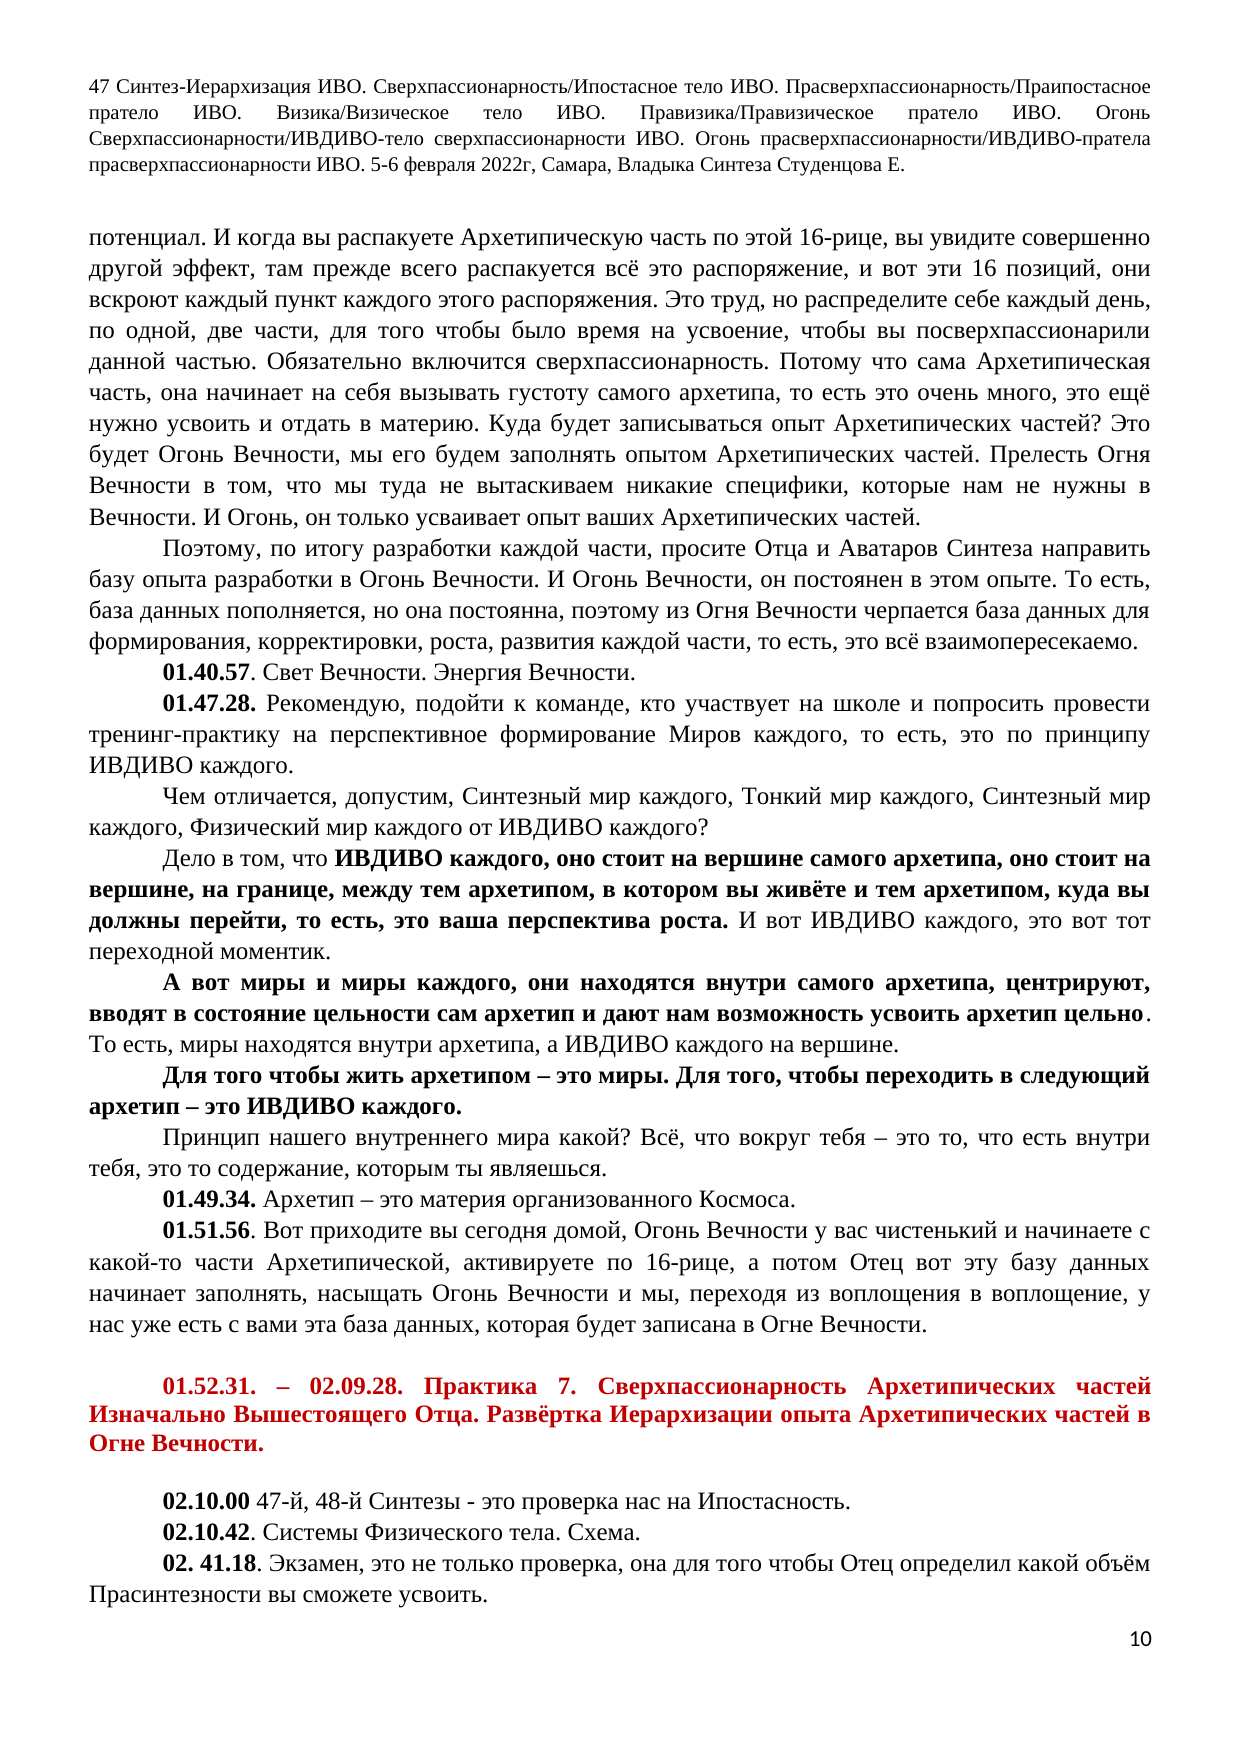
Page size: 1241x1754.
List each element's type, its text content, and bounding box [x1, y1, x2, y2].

text 01.51.56. Вот приходите вы сегодня домой, Огонь Вечности у вас чистенький и начинаете с какой-то части Архетипической, активируете по 16-рице, а потом Отец вот эту базу данных начинает заполнять, насыщать Огонь Вечности и мы, переходя из воплощения в воплощение, у нас уже есть с вами эта база данных, которая будет записана в Огне Вечности. [89, 1216, 1152, 1337]
text 01.47.28. Рекомендую, подойти к команде, кто участвует на школе и попросить провести тренинг-практику на перспективное формирование Миров каждого, то есть, это по принципу ИВДИВО каждого. [89, 688, 1152, 779]
text Дело в том, что ИВДИВО каждого, оно стоит на вершине самого архетипа, оно стоит на вершине, на границе, между тем архетипом, в котором вы живёте и тем архетипом, куда вы должны перейти, то есть, это ваша перспектива роста. И вот ИВДИВО каждого, это вот тот переходной моментик. [89, 843, 1152, 965]
text 02.10.42. Системы Физического тела. Схема. [89, 1517, 1152, 1546]
text 01.52.31. – 02.09.28. Практика 7. Сверхпассионарность Архетипических частей Изначально Вышестоящего Отца. Развёртка Иерархизации опыта Архетипических частей в Огне Вечности. [89, 1371, 1152, 1457]
text Чем отличается, допустим, Синтезный мир каждого, Тонкий мир каждого, Синтезный мир каждого, Физический мир каждого от ИВДИВО каждого? [89, 781, 1152, 841]
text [89, 222, 1152, 530]
text 02.10.00 47-й, 48-й Синтезы - это проверка нас на Ипостасность. [89, 1486, 1152, 1514]
text А вот миры и миры каждого, они находятся внутри самого архетипа, центрируют, вводят в состояние цельности сам архетип и дают нам возможность усвоить архетип цельно. То есть, миры находятся внутри архетипа, а ИВДИВО каждого на вершине. [89, 967, 1152, 1058]
text 01.49.34. Архетип – это материя организованного Космоса. [89, 1184, 1152, 1213]
text Поэтому, по итогу разработки каждой части, просите Отца и Аватаров Синтеза направить базу опыта разработки в Огонь Вечности. И Огонь Вечности, он постоянен в этом опыте. То есть, база данных пополняется, но она постоянна, поэтому из Огня Вечности черпается база данных для формирования, корректировки, роста, развития каждой части, то есть, это всё взаимопересекаемо. [89, 533, 1152, 654]
text Принцип нашего внутреннего мира какой? Всё, что вокруг тебя – это то, что есть внутри тебя, это то содержание, которым ты являешься. [89, 1122, 1152, 1182]
text Для того чтобы жить архетипом – это миры. Для того, чтобы переходить в следующий архетип – это ИВДИВО каждого. [89, 1060, 1152, 1120]
text 01.40.57. Свет Вечности. Энергия Вечности. [89, 657, 1152, 686]
text 02. 41.18. Экзамен, это не только проверка, она для того чтобы Отец определил какой объём Прасинтезности вы сможете усвоить. [89, 1548, 1152, 1608]
